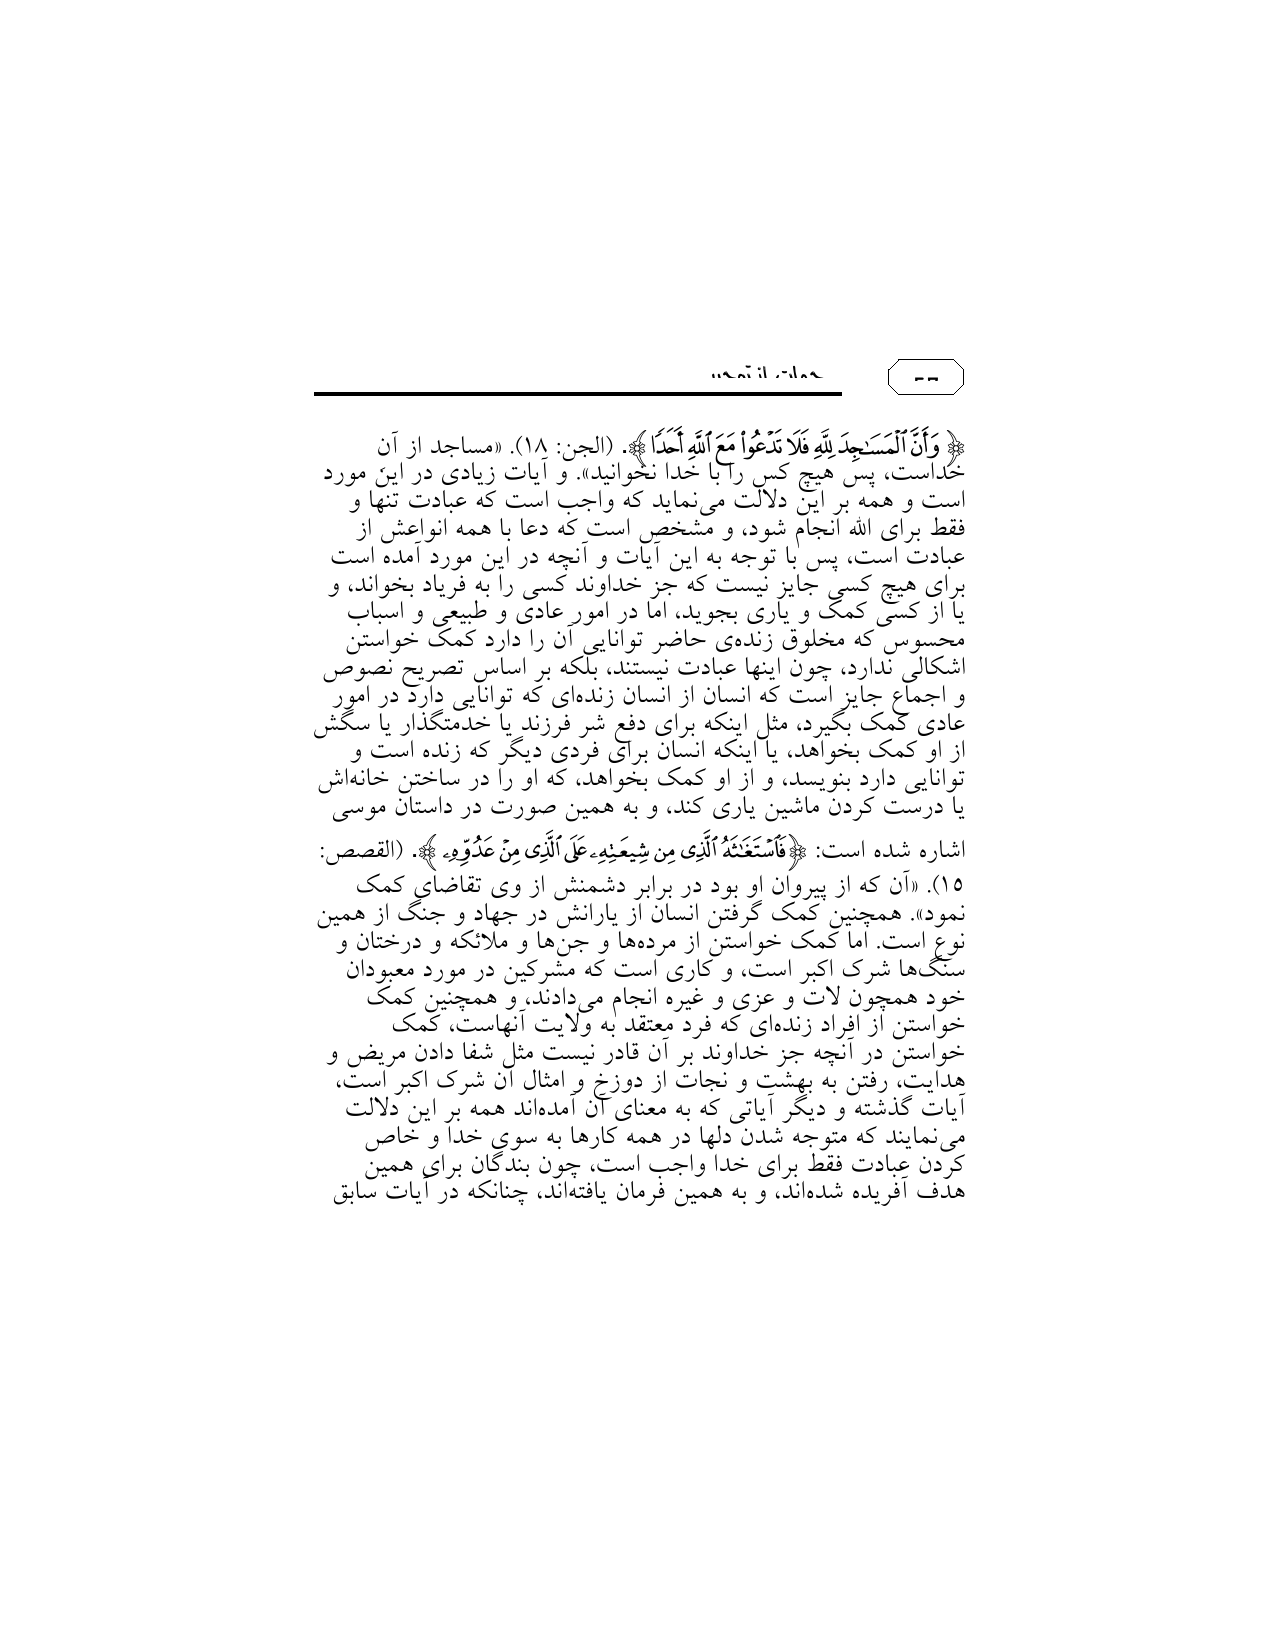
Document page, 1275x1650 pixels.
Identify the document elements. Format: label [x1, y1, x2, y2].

text [311, 413, 964, 1211]
